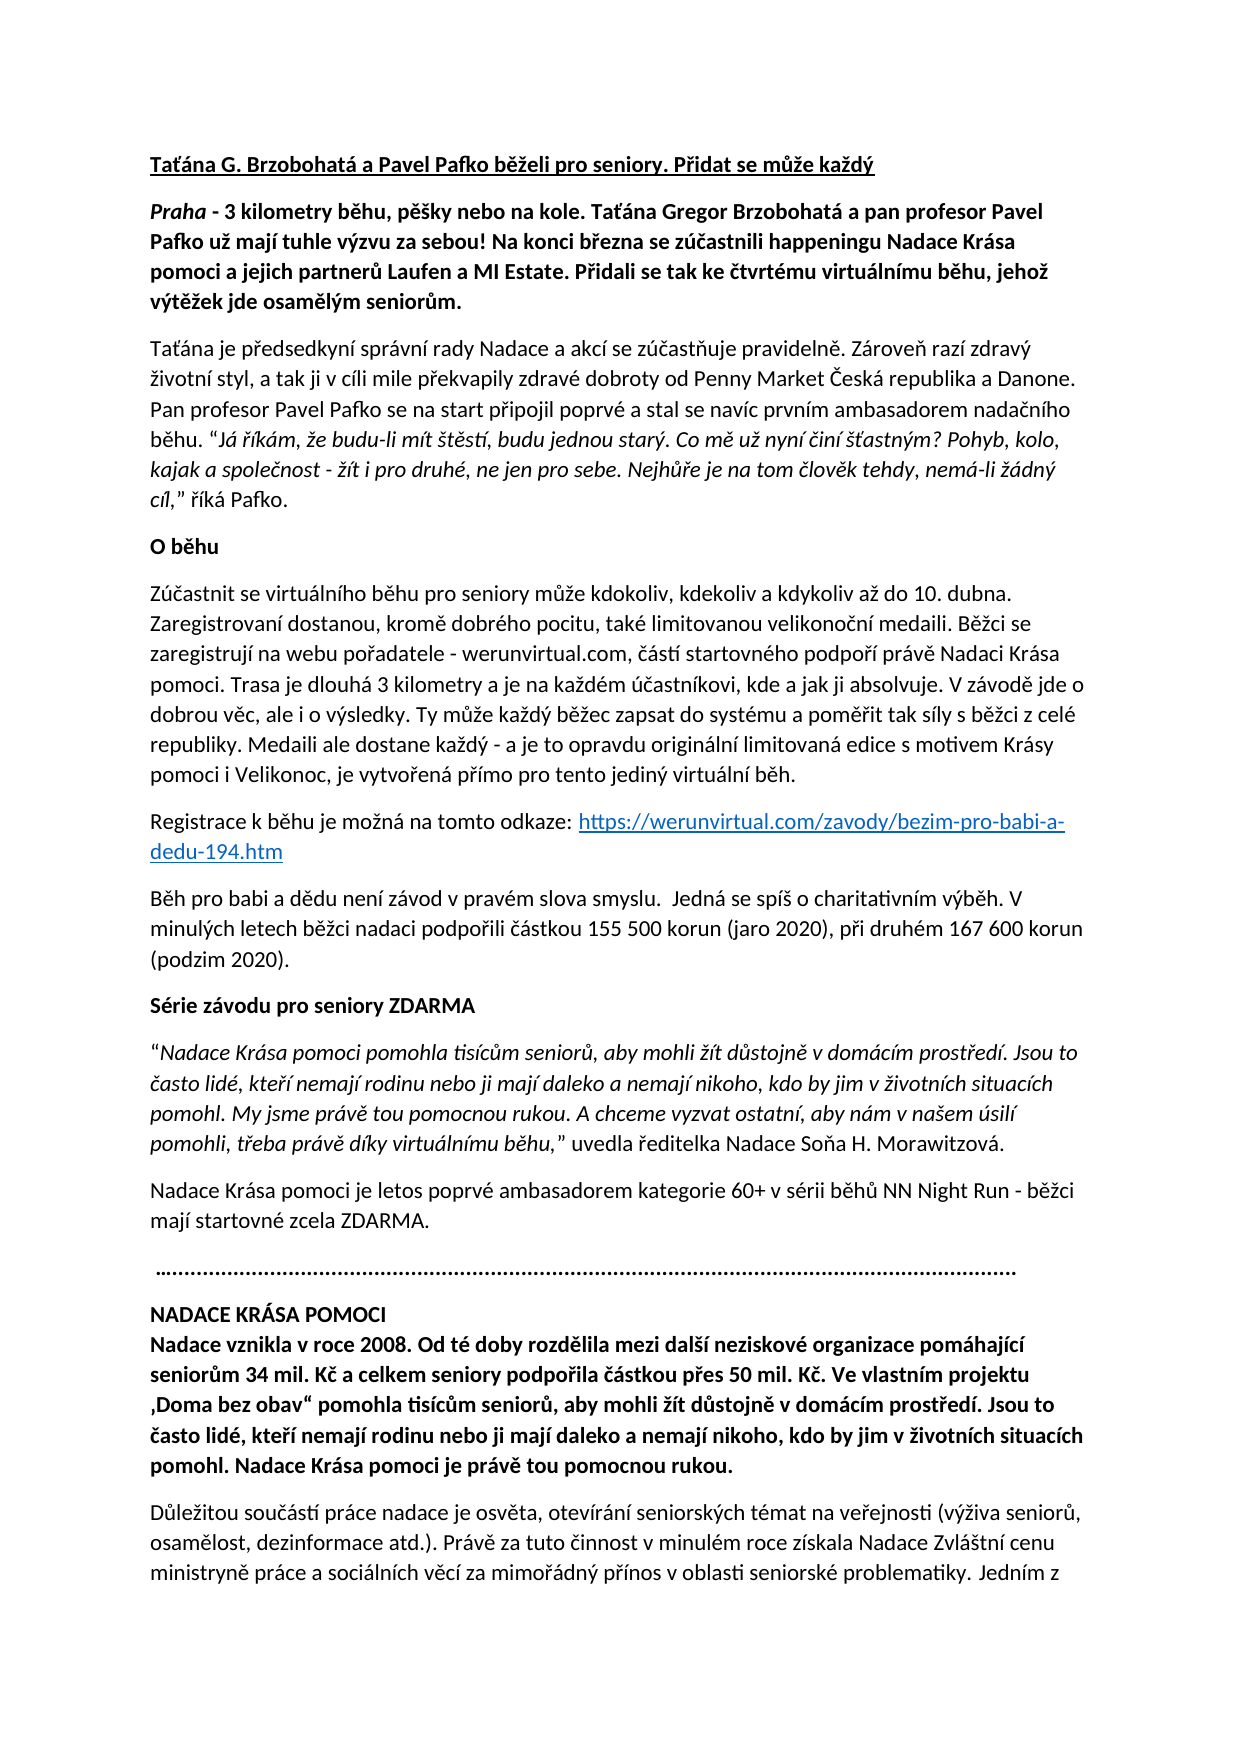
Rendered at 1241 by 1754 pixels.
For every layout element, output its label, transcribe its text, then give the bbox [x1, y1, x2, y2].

text Taťána je předsedkyní správní rady Nadace a akcí se zúčastňuje pravidelně. Zároveň razí zdravý životní styl, a tak ji v cíli mile překvapily zdravé dobroty od Penny Market Česká republika a Danone. Pan profesor Pavel Pafko se na start připojil poprvé a stal se navíc prvním ambasadorem nadačního běhu. “Já říkám, že budu-li mít štěstí, budu jednou starý. Co mě už nyní činí šťastným? Pohyb, kolo, kajak a společnost - žít i pro druhé, ne jen pro sebe. Nejhůře je na tom člověk tehdy, nemá-li žádný cíl,” říká Pafko. [150, 334, 1090, 513]
text NADACE KRÁSA POMOCI Nadace vznikla v roce 2008. Od té doby rozdělila mezi další neziskové organizace pomáhající seniorům 34 mil. Kč a celkem seniory podpořila částkou přes 50 mil. Kč. Ve vlastním projektu ‚Doma bez obav“ pomohla tisícům seniorů, aby mohli žít důstojně v domácím prostředí. Jsou to často lidé, kteří nemají rodinu nebo ji mají daleko a nemají nikoho, kdo by jim v životních situacích pomohl. Nadace Krása pomoci je právě tou pomocnou rukou. [150, 1300, 1090, 1479]
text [150, 1498, 1090, 1586]
text Registrace k běhu je možná na tomto odkaze: https://werunvirtual.com/zavody/bezim-pro-babi-a-dedu-194.htm [150, 807, 1090, 866]
text Série závodu pro seniory ZDARMA [150, 992, 1090, 1020]
text ….......................................................................................................................................... [150, 1253, 1090, 1281]
text Praha - 3 kilometry běhu, pěšky nebo na kole. Taťána Gregor Brzobohatá a pan profesor Pavel Pafko už mají tuhle výzvu za sebou! Na konci března se zúčastnili happeningu Nadace Krása pomoci a jejich partnerů Laufen a MI Estate. Přidali se tak ke čtvrtému virtuálnímu běhu, jehož výtěžek jde osamělým seniorům. [150, 197, 1090, 316]
text Zúčastnit se virtuálního běhu pro seniory může kdokoliv, kdekoliv a kdykoliv až do 10. dubna. Zaregistrovaní dostanou, kromě dobrého pocitu, také limitovanou velikonoční medaili. Běžci se zaregistrují na webu pořadatele - werunvirtual.com, částí startovného podpoří právě Nadaci Krása pomoci. Trasa je dlouhá 3 kilometry a je na každém účastníkovi, kde a jak ji absolvuje. V závodě jde o dobrou věc, ale i o výsledky. Ty může každý běžec zapsat do systému a poměřit tak síly s běžci z celé republiky. Medaili ale dostane každý - a je to opravdu originální limitovaná edice s motivem Krásy pomoci i Velikonoc, je vytvořená přímo pro tento jediný virtuální běh. [150, 579, 1090, 788]
text Běh pro babi a dědu není závod v pravém slova smyslu. Jedná se spíš o charitativním výběh. V minulých letech běžci nadaci podpořili částkou 155 500 korun (jaro 2020), při druhém 167 600 korun (podzim 2020). [150, 884, 1090, 973]
text Nadace Krása pomoci je letos poprvé ambasadorem kategorie 60+ v sérii běhů NN Night Run - běžci mají startovné zcela ZDARMA. [150, 1176, 1090, 1234]
text O běhu [150, 532, 1090, 560]
text Taťána G. Brzobohatá a Pavel Pafko běželi pro seniory. Přidat se může každý [150, 150, 1090, 178]
text “Nadace Krása pomoci pomohla tisícům seniorů, aby mohli žít důstojně v domácím prostředí. Jsou to často lidé, kteří nemají rodinu nebo ji mají daleko a nemají nikoho, kdo by jim v životních situacích pomohl. My jsme právě tou pomocnou rukou. A chceme vyzvat ostatní, aby nám v našem úsilí pomohli, třeba právě díky virtuálnímu běhu,” uvedla ředitelka Nadace Soňa H. Morawitzová. [150, 1038, 1090, 1157]
